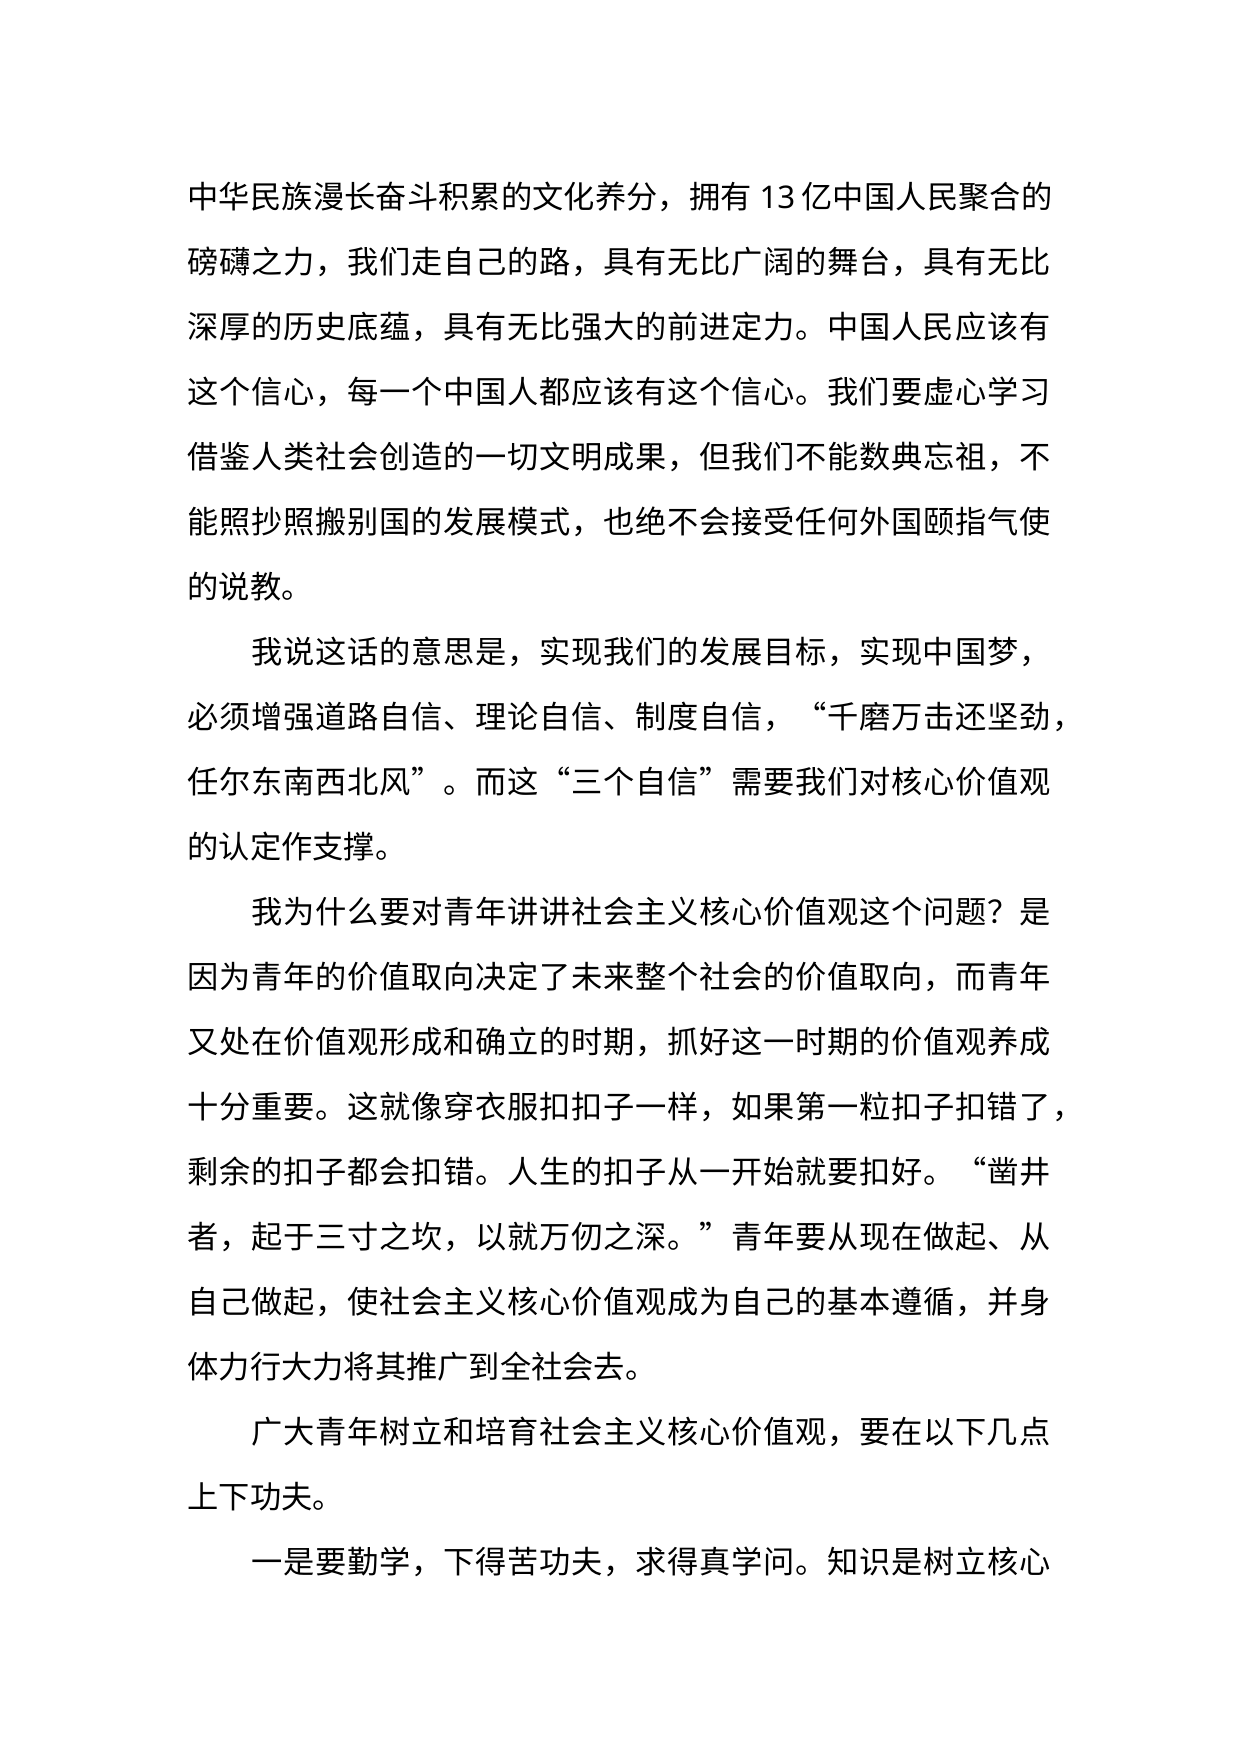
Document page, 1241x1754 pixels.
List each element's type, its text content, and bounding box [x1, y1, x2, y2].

text 我为什么要对青年讲讲社会主义核心价值观这个问题？是因为青年的价值取向决定了未来整个社会的价值取向，而青年又处在价值观形成和确立的时期，抓好这一时期的价值观养成十分重要。这就像穿衣服扣扣子一样，如果第一粒扣子扣错了，剩余的扣子都会扣错。人生的扣子从一开始就要扣好。“凿井者，起于三寸之坎，以就万仞之深。”青年要从现在做起、从自己做起，使社会主义核心价值观成为自己的基本遵循，并身体力行大力将其推广到全社会去。 [187, 877, 1053, 1397]
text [187, 1527, 1053, 1592]
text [187, 162, 1053, 617]
text 我说这话的意思是，实现我们的发展目标，实现中国梦，必须增强道路自信、理论自信、制度自信，“千磨万击还坚劲，任尔东南西北风”。而这“三个自信”需要我们对核心价值观的认定作支撑。 [187, 617, 1053, 877]
text 广大青年树立和培育社会主义核心价值观，要在以下几点上下功夫。 [187, 1397, 1053, 1527]
